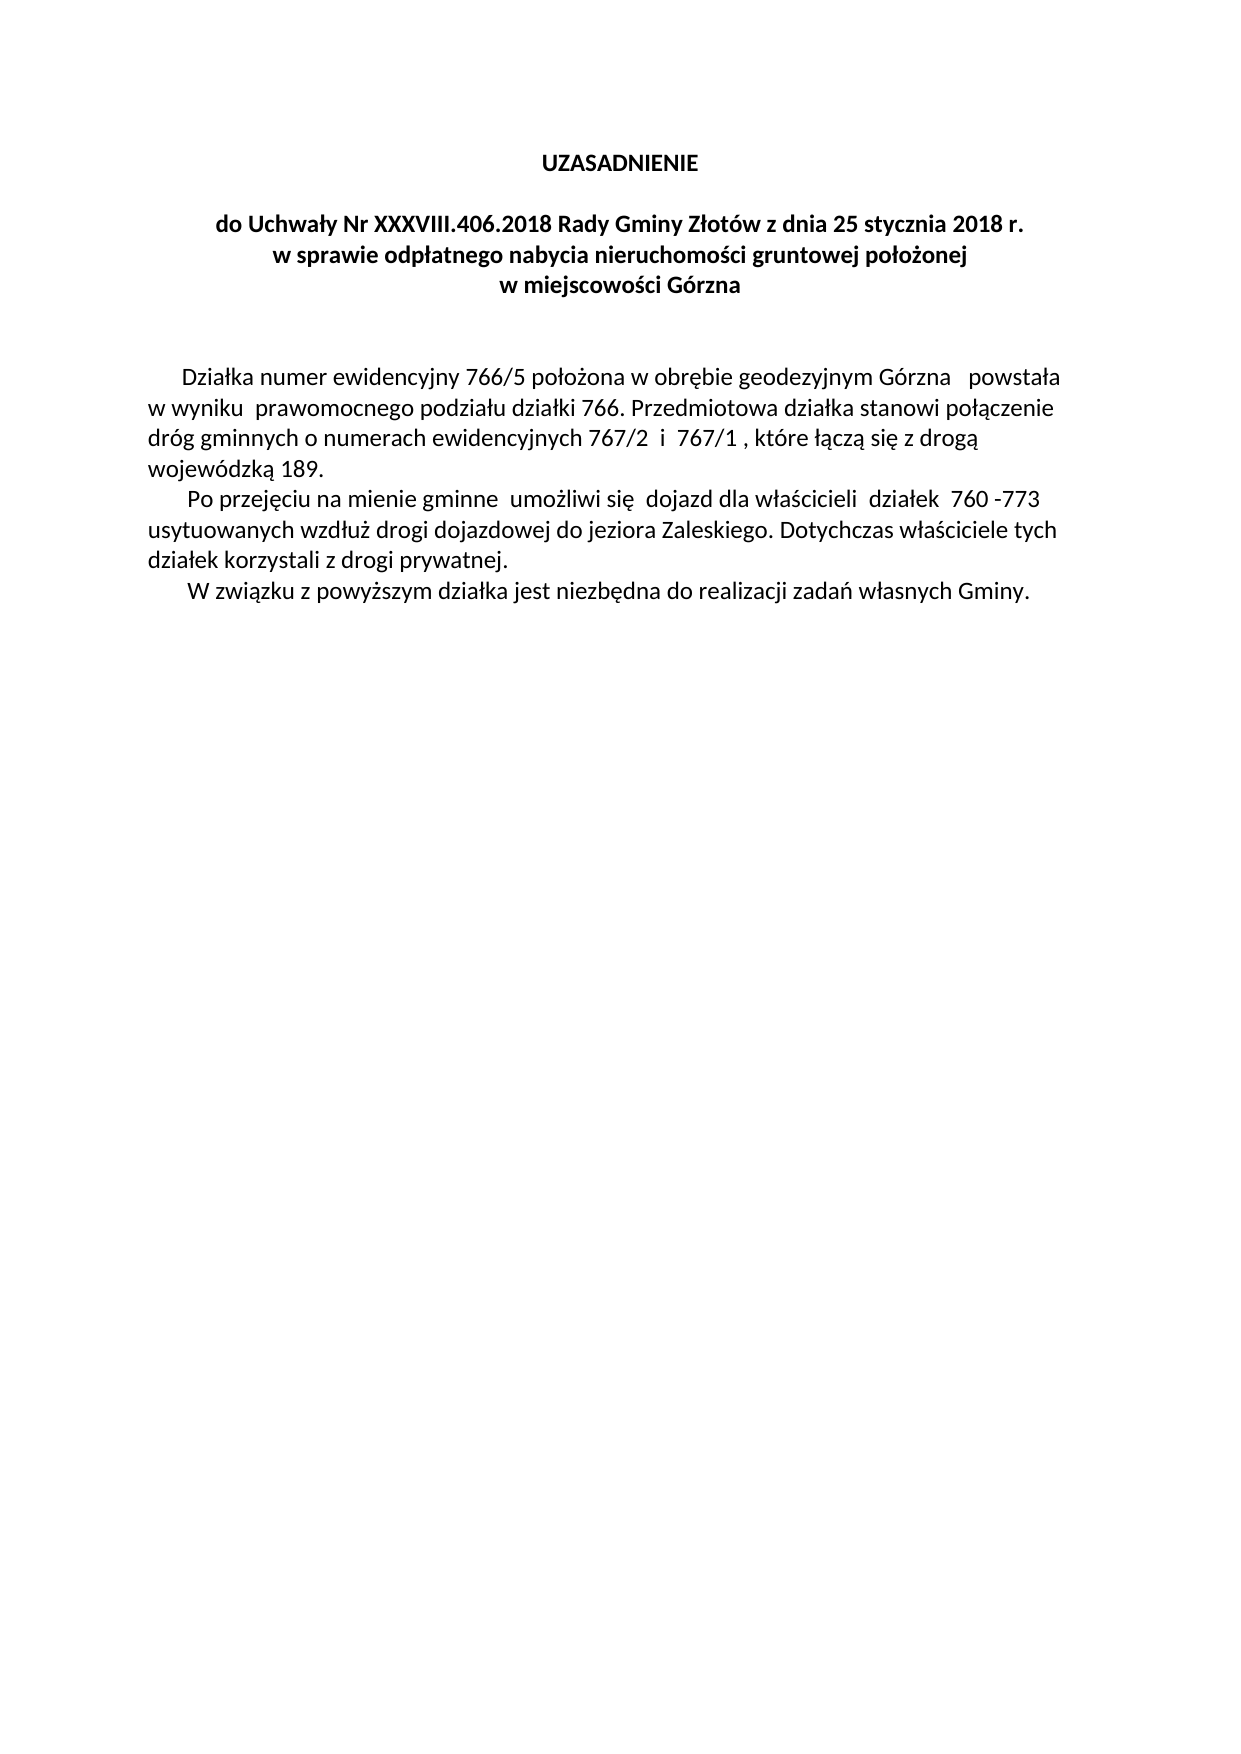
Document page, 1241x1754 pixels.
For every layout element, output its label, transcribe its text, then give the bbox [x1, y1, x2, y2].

text w miejscowości Górzna [148, 270, 1093, 300]
text UZASADNIENIE [148, 148, 1093, 178]
text w sprawie odpłatnego nabycia nieruchomości gruntowej położonej [148, 239, 1093, 270]
text Po przejęciu na mienie gminne umożliwi się dojazd dla właścicieli działek 760 -773 usytuowanych wzdłuż drogi dojazdowej do jeziora Zaleskiego. Dotychczas właściciele tych działek korzystali z drogi prywatnej. [148, 483, 1093, 575]
text W związku z powyższym działka jest niezbędna do realizacji zadań własnych Gminy. [148, 575, 1093, 605]
text do Uchwały Nr XXXVIII.406.2018 Rady Gminy Złotów z dnia 25 stycznia 2018 r. [148, 209, 1093, 239]
text Działka numer ewidencyjny 766/5 położona w obrębie geodezyjnym Górzna powstała w wyniku prawomocnego podziału działki 766. Przedmiotowa działka stanowi połączenie dróg gminnych o numerach ewidencyjnych 767/2 i 767/1 , które łączą się z drogą wojewódzką 189. [148, 361, 1093, 483]
